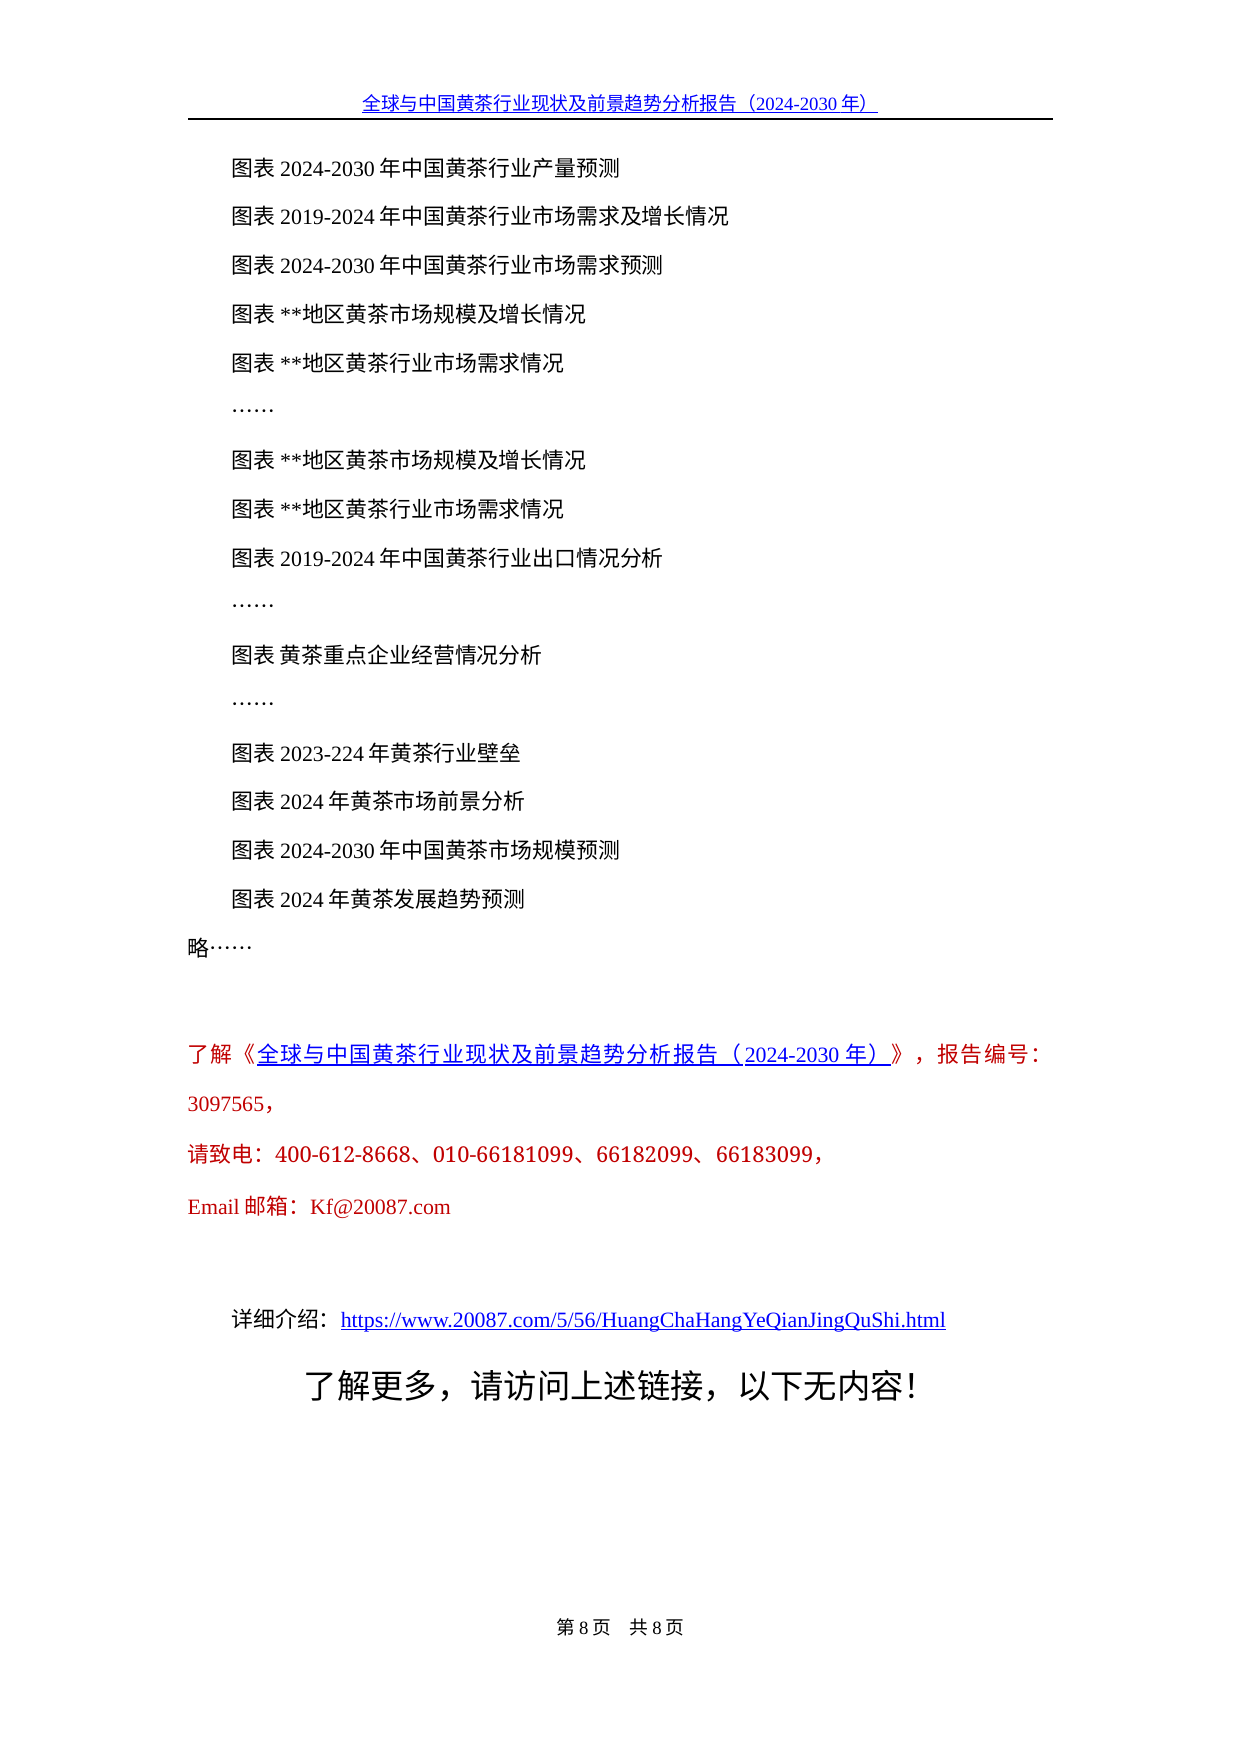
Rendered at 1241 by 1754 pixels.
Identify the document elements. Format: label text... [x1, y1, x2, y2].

text Email邮箱：Kf@20087.com [187, 1188, 1053, 1221]
text 详细介绍：https://www.20087.com/5/56/HuangChaHangYeQianJingQuShi.html [187, 1301, 1053, 1334]
text 了解《全球与中国黄茶行业现状及前景趋势分析报告（2024-2030年）》，报告编号：3097565， [187, 1037, 1053, 1118]
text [187, 150, 1053, 963]
title 了解更多，请访问上述链接，以下无内容！ [187, 1351, 1053, 1416]
text 请致电：400-612-8668、010-66181099、66182099、66183099， [187, 1137, 1053, 1169]
